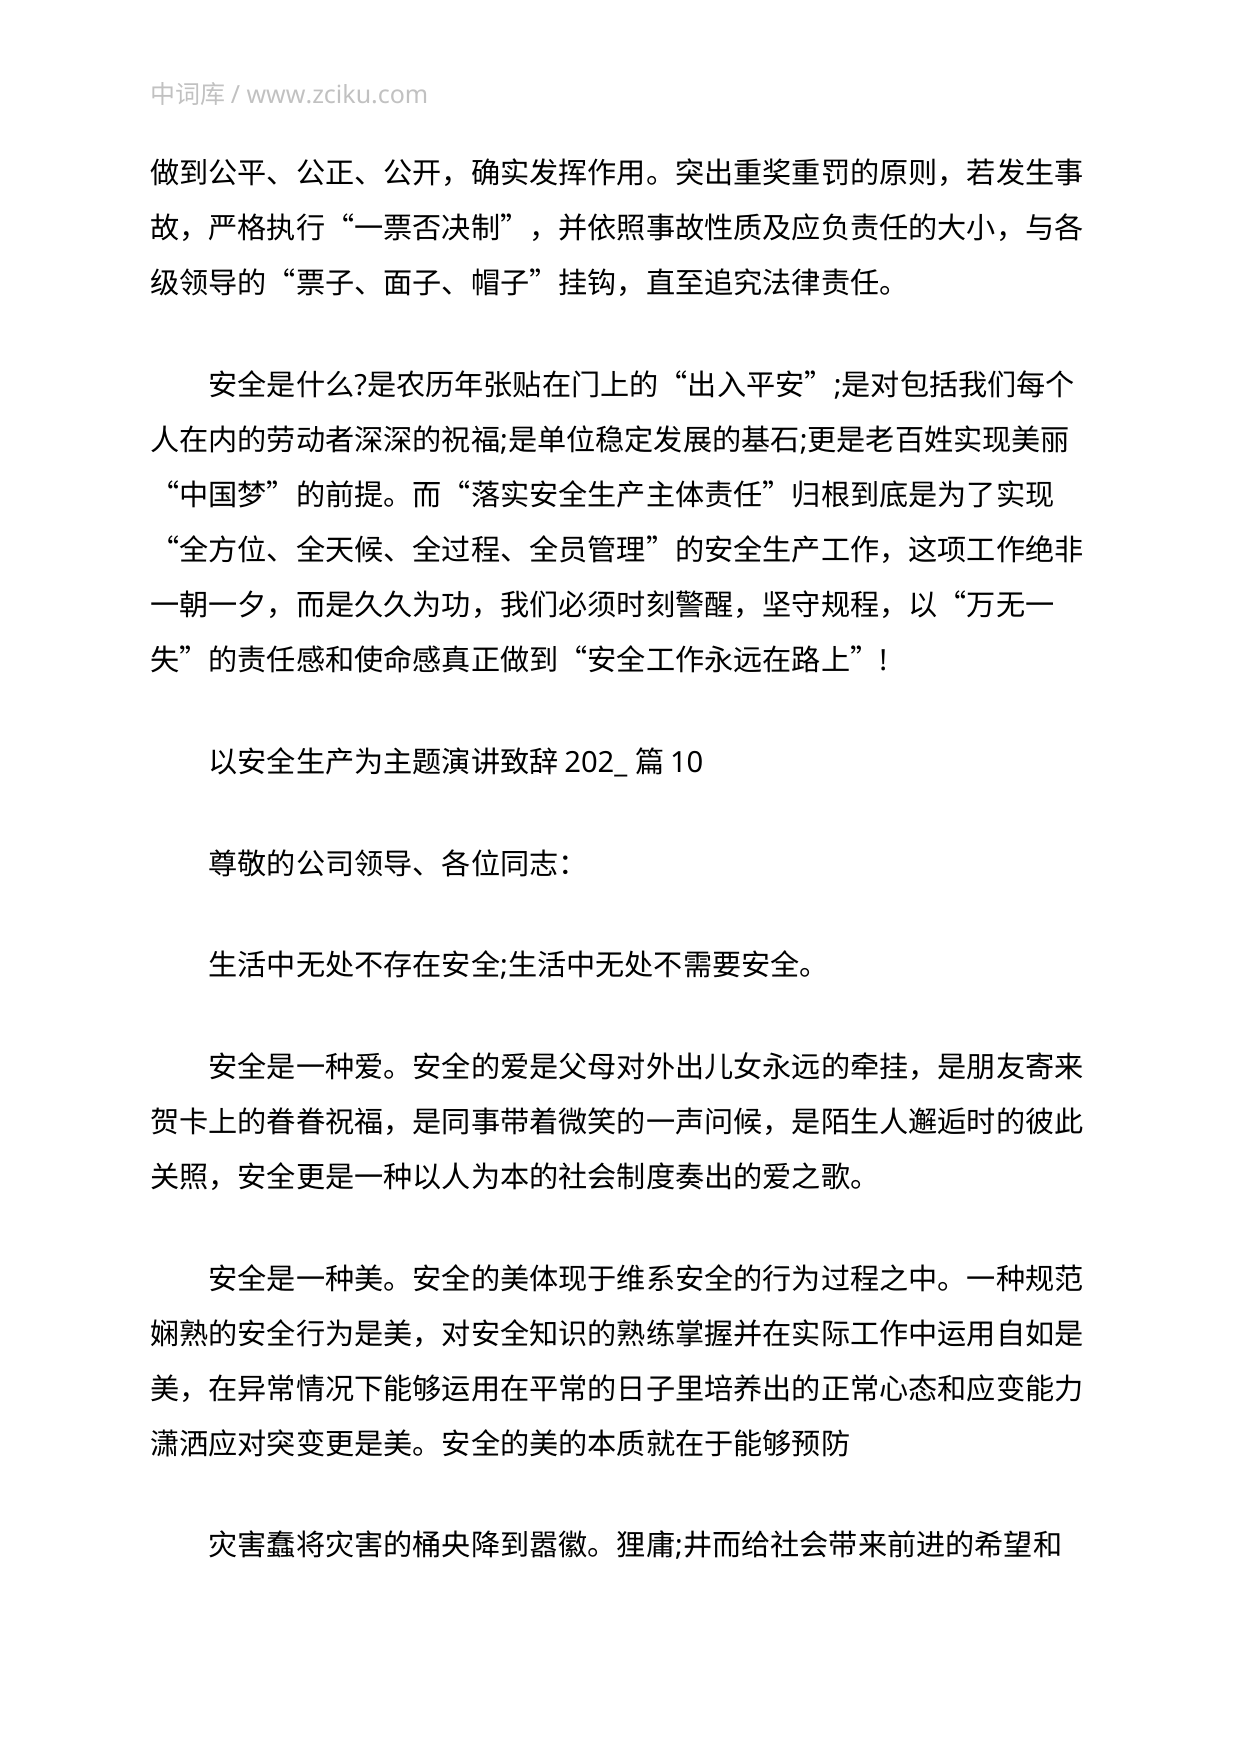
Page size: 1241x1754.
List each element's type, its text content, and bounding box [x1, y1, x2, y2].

text 生活中无处不存在安全;生活中无处不需要安全。 [150, 942, 1090, 984]
text 安全是一种美。安全的美体现于维系安全的行为过程之中。一种规范娴熟的安全行为是美，对安全知识的熟练掌握并在实际工作中运用自如是美，在异常情况下能够运用在平常的日子里培养出的正常心态和应变能力潇洒应对突变更是美。安全的美的本质就在于能够预防 [150, 1256, 1090, 1462]
text 尊敬的公司领导、各位同志： [150, 840, 1090, 882]
text 安全是什么?是农历年张贴在门上的“出入平安”;是对包括我们每个人在内的劳动者深深的祝福;是单位稳定发展的基石;更是老百姓实现美丽“中国梦”的前提。而“落实安全生产主体责任”归根到底是为了实现“全方位、全天候、全过程、全员管理”的安全生产工作，这项工作绝非一朝一夕，而是久久为功，我们必须时刻警醒，坚守规程，以“万无一失”的责任感和使命感真正做到“安全工作永远在路上”! [150, 362, 1090, 679]
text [150, 150, 1090, 302]
text 以安全生产为主题演讲致辞202_ 篇10 [150, 738, 1090, 781]
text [150, 1522, 1090, 1564]
text 安全是一种爱。安全的爱是父母对外出儿女永远的牵挂，是朋友寄来贺卡上的眷眷祝福，是同事带着微笑的一声问候，是陌生人邂逅时的彼此关照，安全更是一种以人为本的社会制度奏出的爱之歌。 [150, 1044, 1090, 1196]
